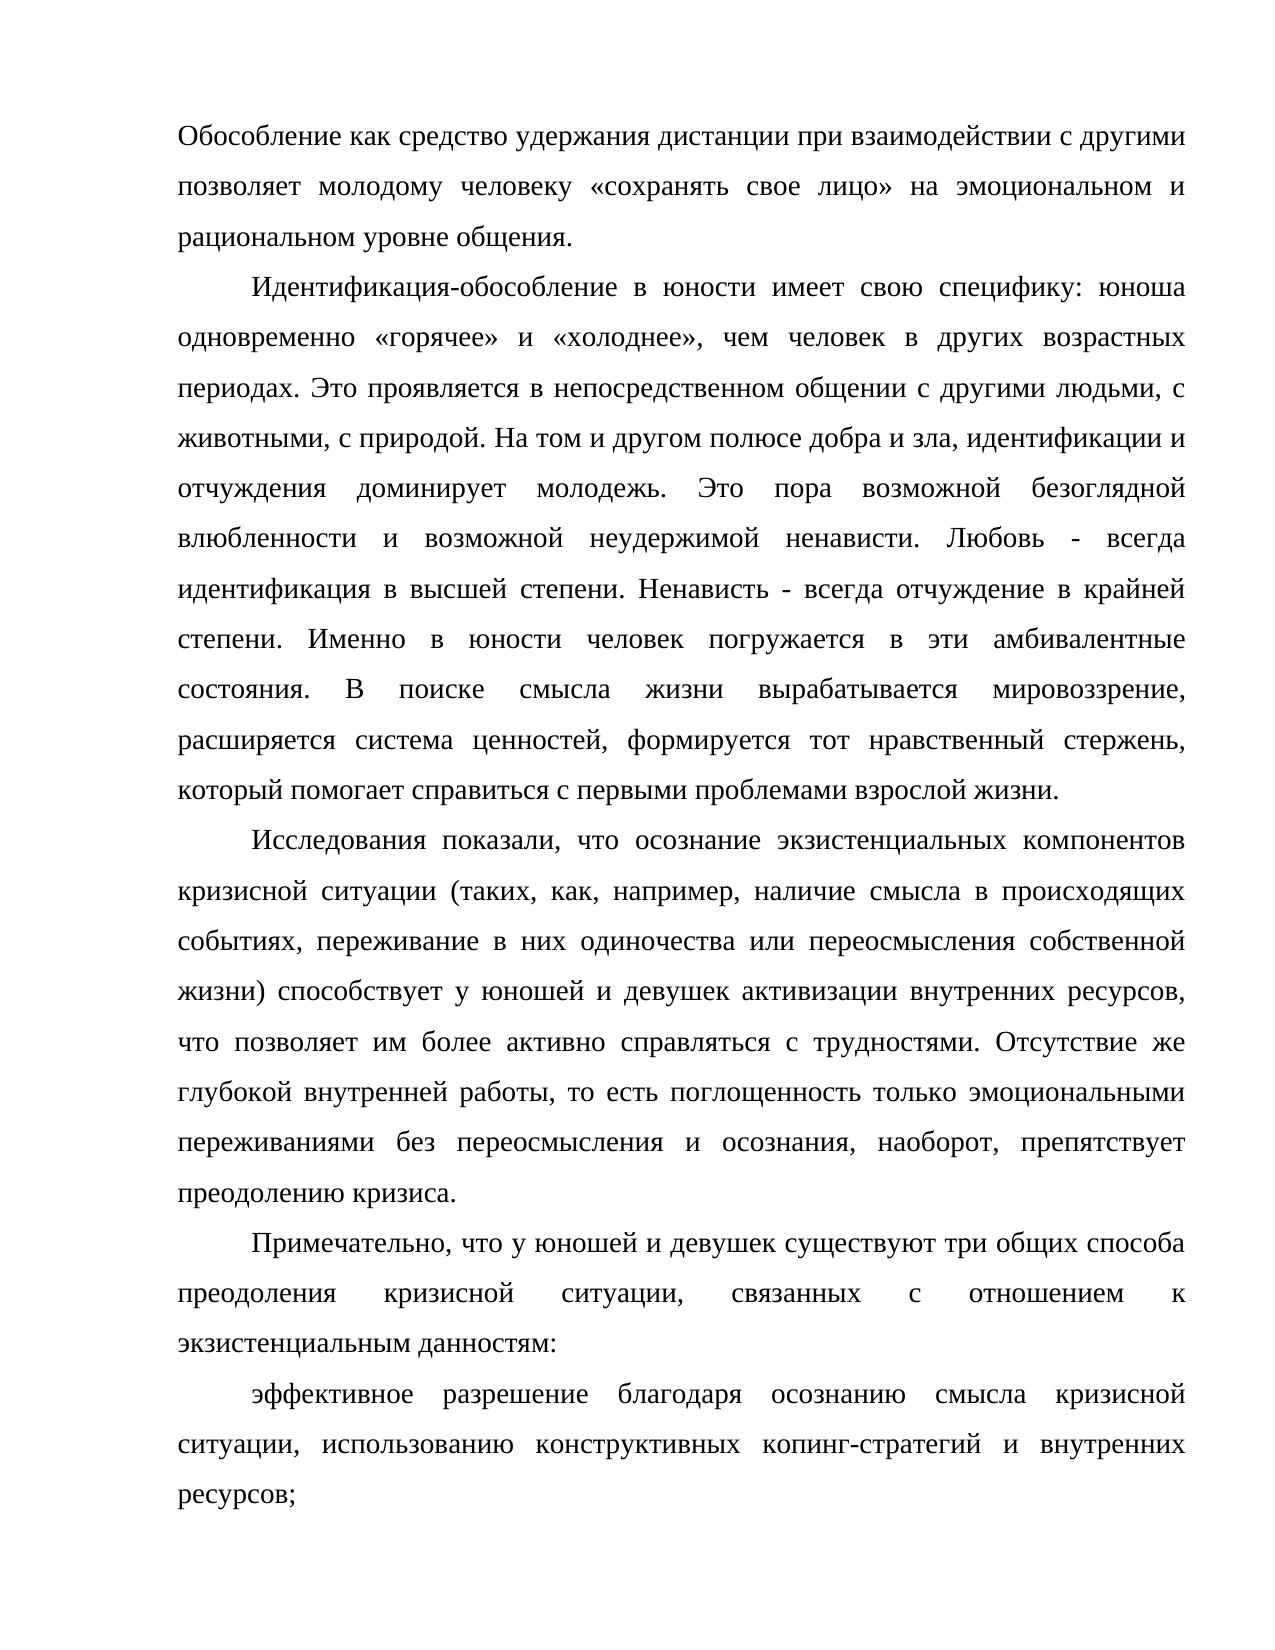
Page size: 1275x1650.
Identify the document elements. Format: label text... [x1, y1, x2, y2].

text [177, 118, 1186, 252]
text Исследования показали, что осознание экзистенциальных компонентов кризисной ситуации (таких, как, например, наличие смысла в происходящих событиях, переживание в них одиночества или переосмысления собственной жизни) способствует у юношей и девушек активизации внутренних ресурсов, что позволяет им более активно справляться с трудностями. Отсутствие же глубокой внутренней работы, то есть поглощенность только эмоциональными переживаниями без переосмысления и осознания, наоборот, препятствует преодолению кризиса. [177, 822, 1186, 1208]
text Примечательно, что у юношей и девушек существуют три общих способа преодоления кризисной ситуации, связанных с отношением к экзистенциальным данностям: [177, 1225, 1186, 1359]
text Идентификация-обособление в юности имеет свою специфику: юноша одновременно «горячее» и «холоднее», чем человек в других возрастных периодах. Это проявляется в непосредственном общении с другими людьми, с животными, с природой. На том и другом полюсе добра и зла, идентификации и отчуждения доминирует молодежь. Это пора возможной безоглядной влюбленности и возможной неудержимой ненависти. Любовь - всегда идентификация в высшей степени. Ненависть - всегда отчуждение в крайней степени. Именно в юности человек погружается в эти амбивалентные состояния. В поиске смысла жизни вырабатывается мировоззрение, расширяется система ценностей, формируется тот нравственный стержень, который помогает справиться с первыми проблемами взрослой жизни. [177, 269, 1186, 806]
text эффективное разрешение благодаря осознанию смысла кризисной ситуации, использованию конструктивных копинг-стратегий и внутренних ресурсов; [177, 1376, 1186, 1510]
